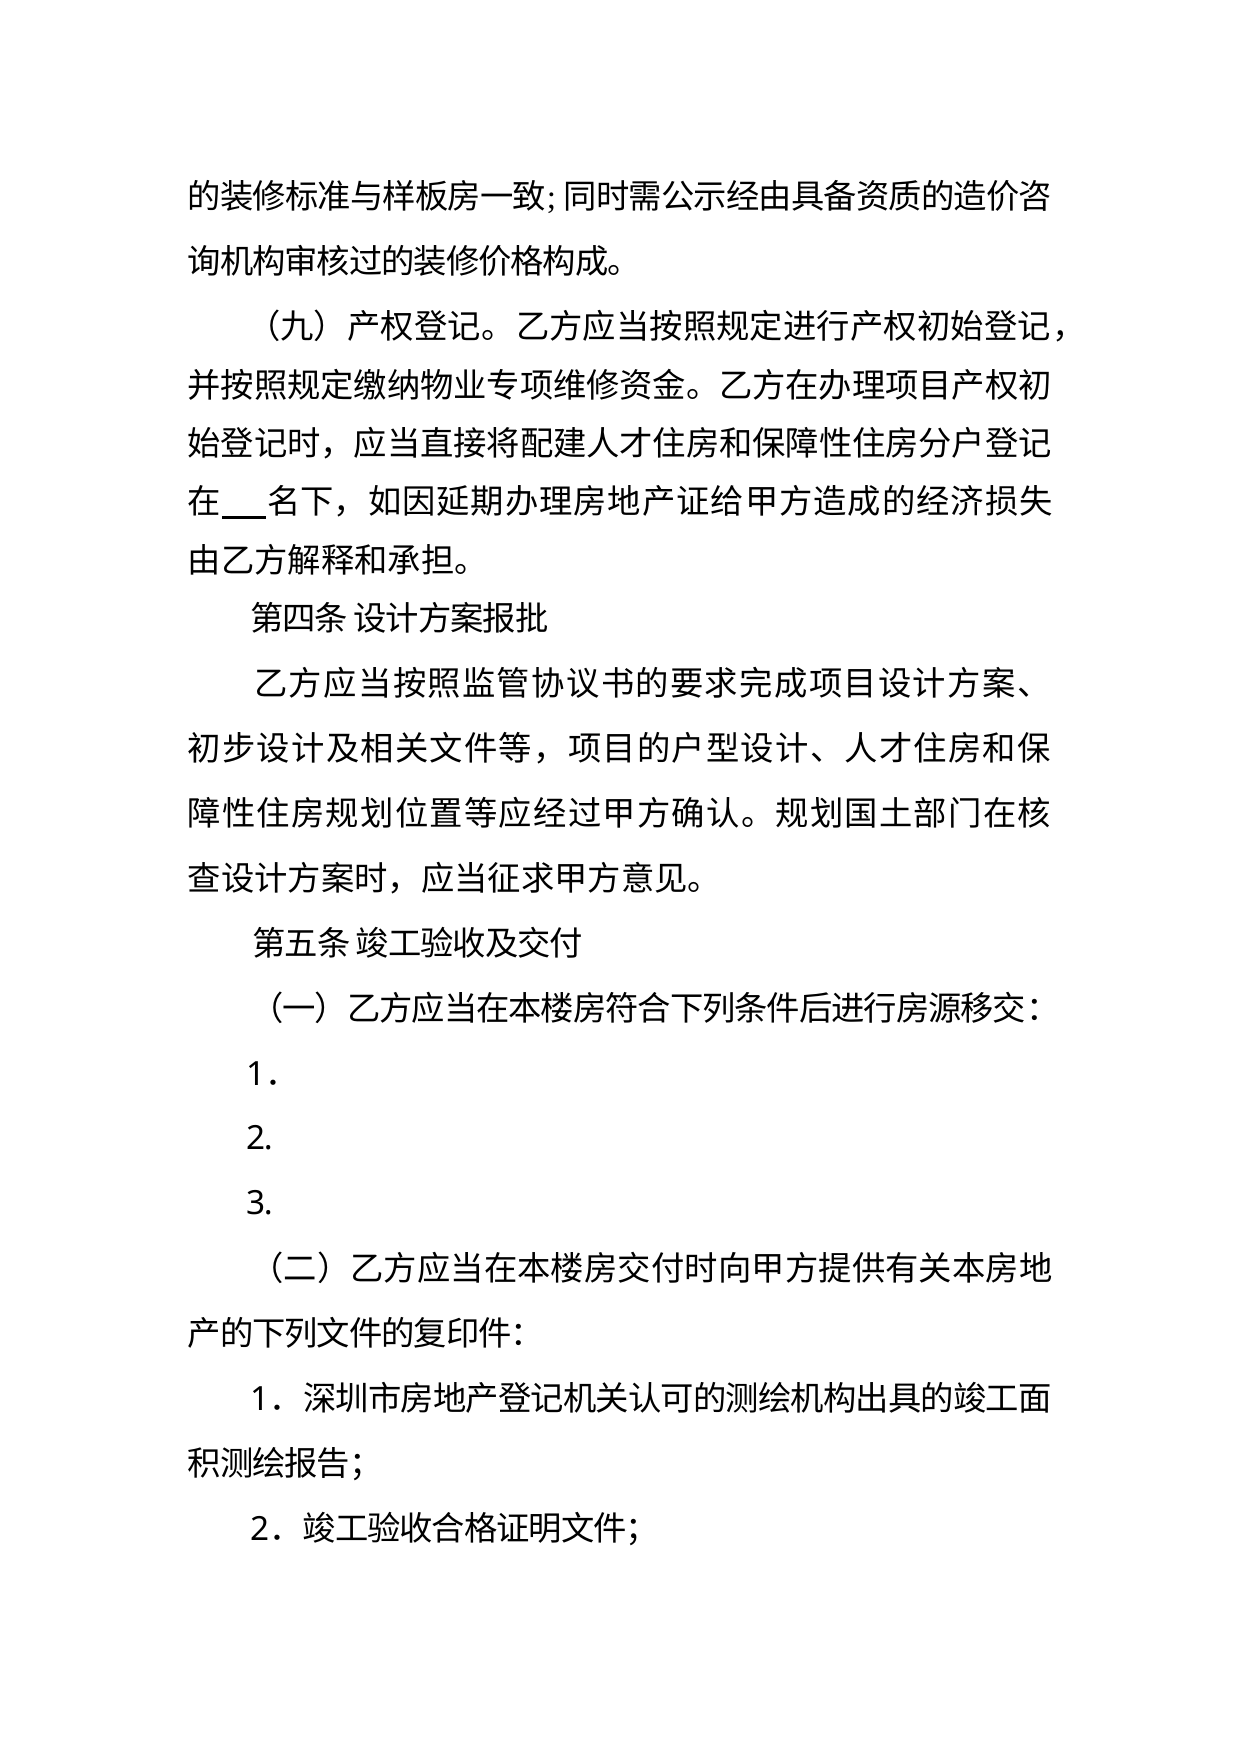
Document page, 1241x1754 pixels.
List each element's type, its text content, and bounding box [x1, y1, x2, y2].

text 3. [187, 1169, 1053, 1234]
text 第五条 竣工验收及交付 [252, 909, 1053, 974]
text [187, 162, 1053, 292]
text （一）乙方应当在本楼房符合下列条件后进行房源移交： [187, 974, 1053, 1039]
text 2. [187, 1104, 1053, 1169]
text 乙方应当按照监管协议书的要求完成项目设计方案、初步设计及相关文件等，项目的户型设计、人才住房和保障性住房规划位置等应经过甲方确认。规划国土部门在核查设计方案时，应当征求甲方意见。 [187, 649, 1053, 909]
text 1． [187, 1039, 1053, 1104]
text （二）乙方应当在本楼房交付时向甲方提供有关本房地产的下列文件的复印件： [187, 1234, 1053, 1364]
text 2．竣工验收合格证明文件； [187, 1494, 1053, 1559]
text 第四条 设计方案报批 [187, 584, 1053, 649]
text （九）产权登记。乙方应当按照规定进行产权初始登记，并按照规定缴纳物业专项维修资金。乙方在办理项目产权初始登记时，应当直接将配建人才住房和保障性住房分户登记在 名下，如因延期办理房地产证给甲方造成的经济损失由乙方解释和承担。 [187, 292, 1053, 584]
text 1．深圳市房地产登记机关认可的测绘机构出具的竣工面积测绘报告； [187, 1364, 1053, 1494]
